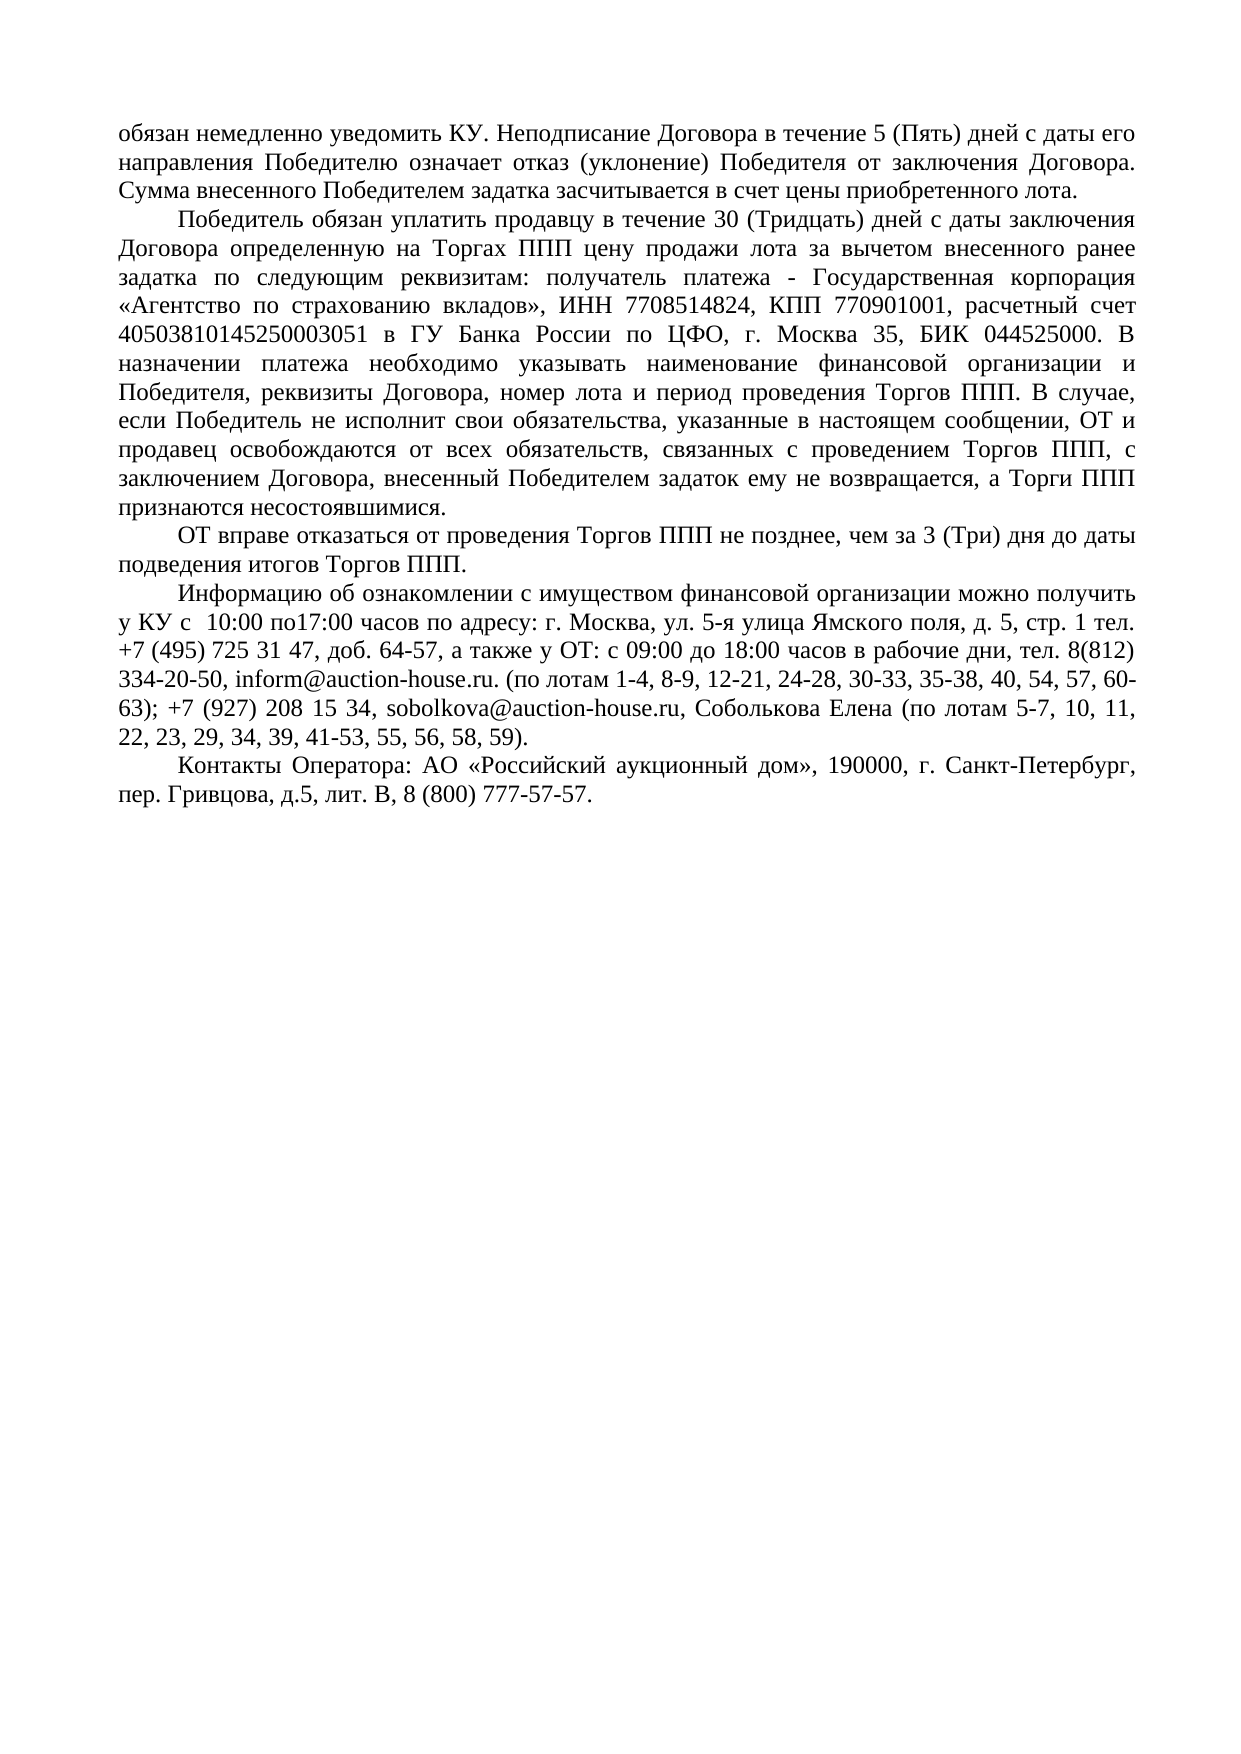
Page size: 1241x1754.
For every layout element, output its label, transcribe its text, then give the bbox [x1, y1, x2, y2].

text Информацию об ознакомлении с имуществом финансовой организации можно получить у КУ с 10:00 по17:00 часов по адресу: г. Москва, ул. 5-я улица Ямского поля, д. 5, стр. 1 тел. +7 (495) 725 31 47, доб. 64-57, а также у ОТ: с 09:00 до 18:00 часов в рабочие дни, тел. 8(812) 334-20-50, inform@auction-house.ru. (по лотам 1-4, 8-9, 12-21, 24-28, 30-33, 35-38, 40, 54, 57, 60-63); +7 (927) 208 15 34, sobolkova@auction-house.ru, Соболькова Елена (по лотам 5-7, 10, 11, 22, 23, 29, 34, 39, 41-53, 55, 56, 58, 59). [118, 578, 1137, 751]
text Контакты Оператора: АО «Российский аукционный дом», 190000, г. Санкт-Петербург, пер. Гривцова, д.5, лит. В, 8 (800) 777-57-57. [118, 751, 1137, 808]
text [118, 118, 1137, 204]
text ОТ вправе отказаться от проведения Торгов ППП не позднее, чем за 3 (Три) дня до даты подведения итогов Торгов ППП. [118, 521, 1137, 578]
text Победитель обязан уплатить продавцу в течение 30 (Тридцать) дней с даты заключения Договора определенную на Торгах ППП цену продажи лота за вычетом внесенного ранее задатка по следующим реквизитам: получатель платежа - Государственная корпорация «Агентство по страхованию вкладов», ИНН 7708514824, КПП 770901001, расчетный счет 40503810145250003051 в ГУ Банка России по ЦФО, г. Москва 35, БИК 044525000. В назначении платежа необходимо указывать наименование финансовой организации и Победителя, реквизиты Договора, номер лота и период проведения Торгов ППП. В случае, если Победитель не исполнит свои обязательства, указанные в настоящем сообщении, ОТ и продавец освобождаются от всех обязательств, связанных с проведением Торгов ППП, с заключением Договора, внесенный Победителем задаток ему не возвращается, а Торги ППП признаются несостоявшимися. [118, 204, 1137, 521]
